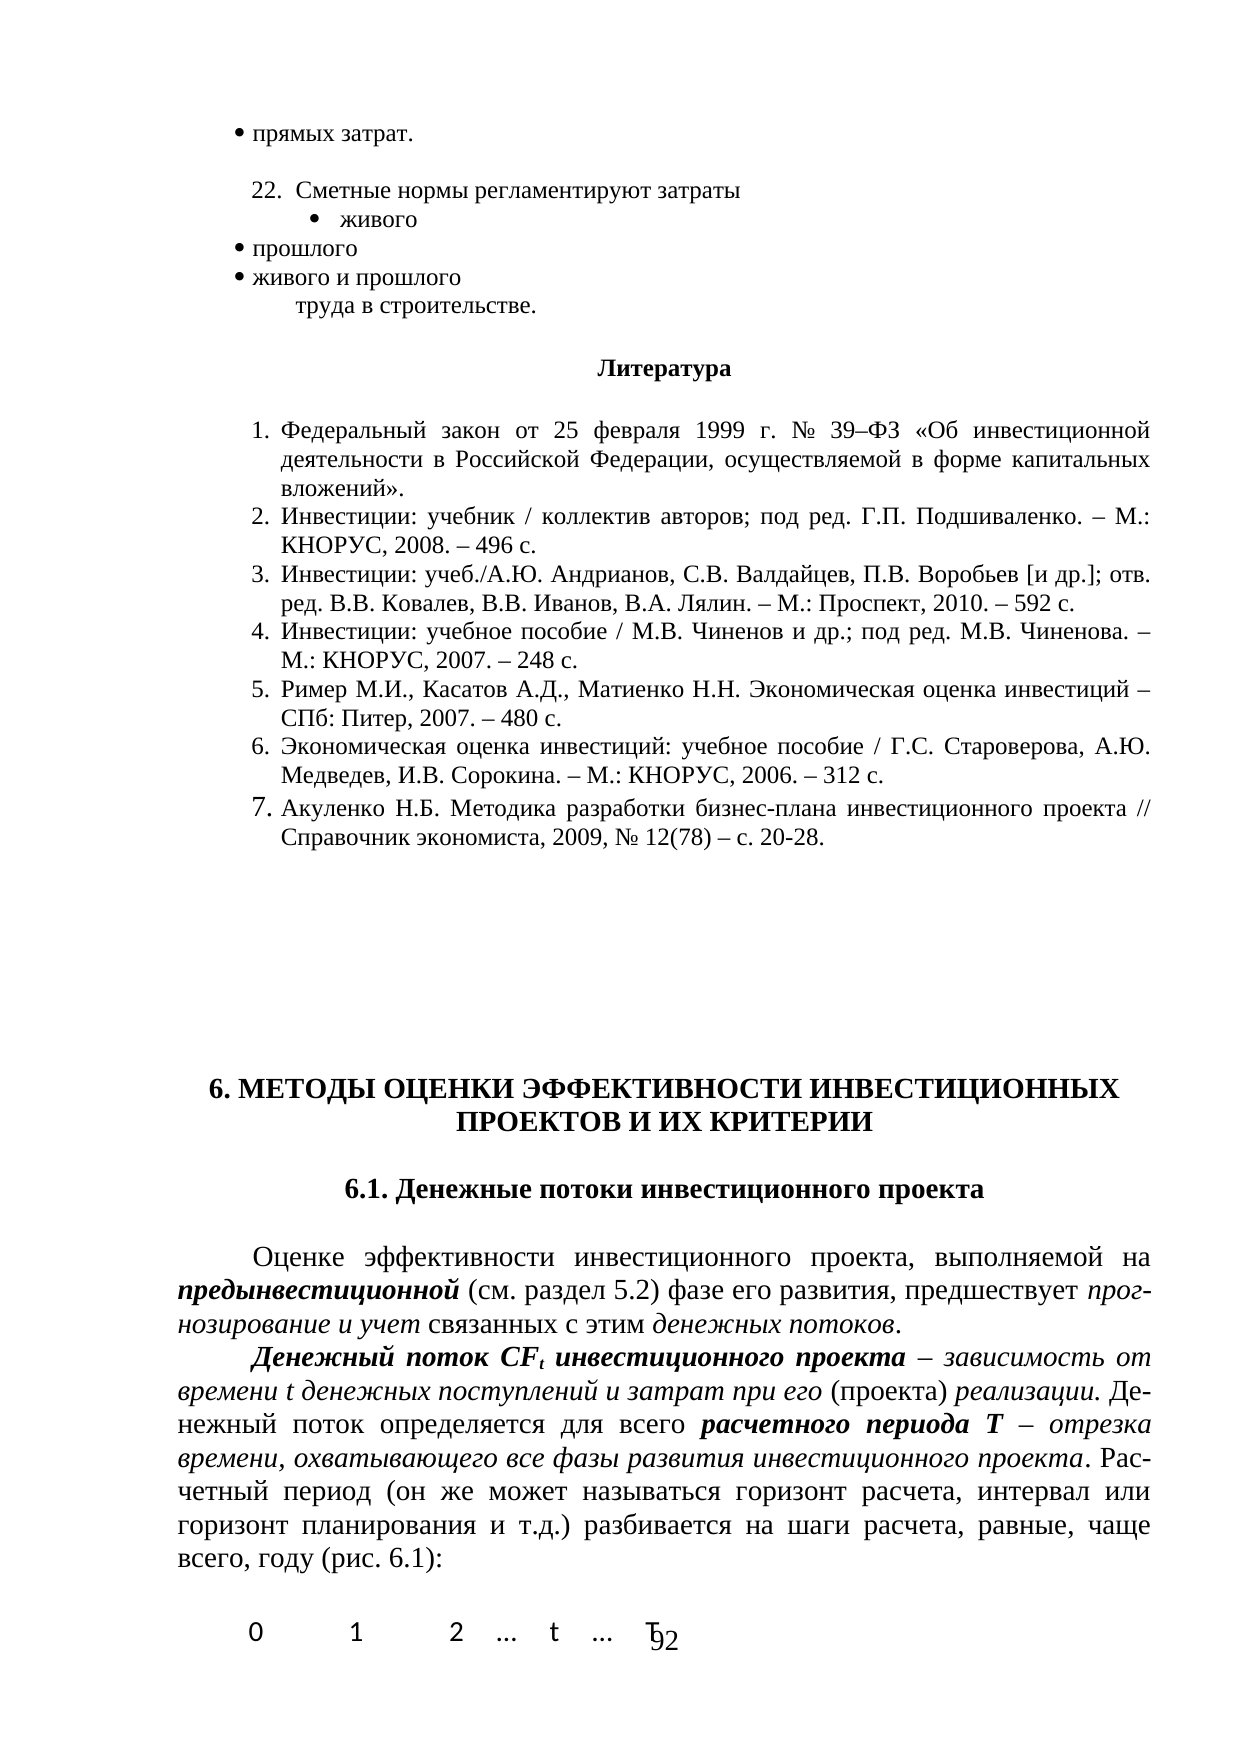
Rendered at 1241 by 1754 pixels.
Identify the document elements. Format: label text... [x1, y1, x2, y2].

list прямых затрат. [177, 118, 1152, 147]
list Инвестиции: учебное пособие / М.В. Чиненов и др.; под ред. М.В. Чиненова. – М.: КНОРУС, 2007. – 248 с. [251, 616, 1152, 674]
list Акуленко Н.Б. Методика разработки бизнес-плана инвестиционного проекта // Справочник экономиста, 2009, № 12(78) – с. 20-28. [251, 789, 1152, 851]
text Оценке эффективности инвестиционного проекта, выполняемой на предынвестиционной (см. раздел 5.2) фазе его развития, предшествует прог-нозирование и учет связанных с этим денежных потоков. [177, 1239, 1152, 1339]
text труда в строительстве. [295, 291, 1152, 319]
list Ример М.И., Касатов А.Д., Матиенко Н.Н. Экономическая оценка инвестиций – СПб: Питер, 2007. – 480 с. [251, 674, 1152, 731]
list Инвестиции: учебник / коллектив авторов; под ред. Г.П. Подшиваленко. – М.: КНОРУС, 2008. – 496 с. [251, 501, 1152, 559]
text 6. МЕТОДЫ ОЦЕНКИ ЭФФЕКТИВНОСТИ ИНВЕСТИЦИОННЫХ ПРОЕКТОВ И ИХ КРИТЕРИИ [177, 1071, 1152, 1138]
list живого [281, 204, 1152, 233]
list Инвестиции: учеб./А.Ю. Андрианов, С.В. Валдайцев, П.В. Воробьев [и др.]; отв. ред. В.В. Ковалев, В.В. Иванов, В.А. Лялин. – М.: Проспект, 2010. – 592 с. [251, 559, 1152, 616]
text Литература [177, 353, 1152, 382]
text Денежный поток CFt инвестиционного проекта – зависимость от времени t денежных поступлений и затрат при его (проекта) реализации. Де-нежный поток определяется для всего расчетного периода Т – отрезка времени, охватывающего все фазы развития инвестиционного проекта. Рас-четный период (он же может называться горизонт расчета, интервал или горизонт планирования и т.д.) разбивается на шаги расчета, равные, чаще всего, году (рис. 6.1): [177, 1339, 1152, 1574]
list Сметные нормы регламентируют затраты [251, 176, 1152, 204]
list прошлого [177, 233, 1152, 262]
list Экономическая оценка инвестиций: учебное пособие / Г.С. Староверова, А.Ю. Медведев, И.В. Сорокина. – М.: КНОРУС, 2006. – 312 с. [251, 731, 1152, 789]
list живого и прошлого [177, 262, 1152, 291]
list Федеральный закон от 25 февраля 1999 г. № 39–ФЗ «Об инвестиционной деятельности в Российской Федерации, осуществляемой в форме капитальных вложений». [251, 415, 1152, 501]
text 6.1. Денежные потоки инвестиционного проекта [177, 1172, 1152, 1205]
